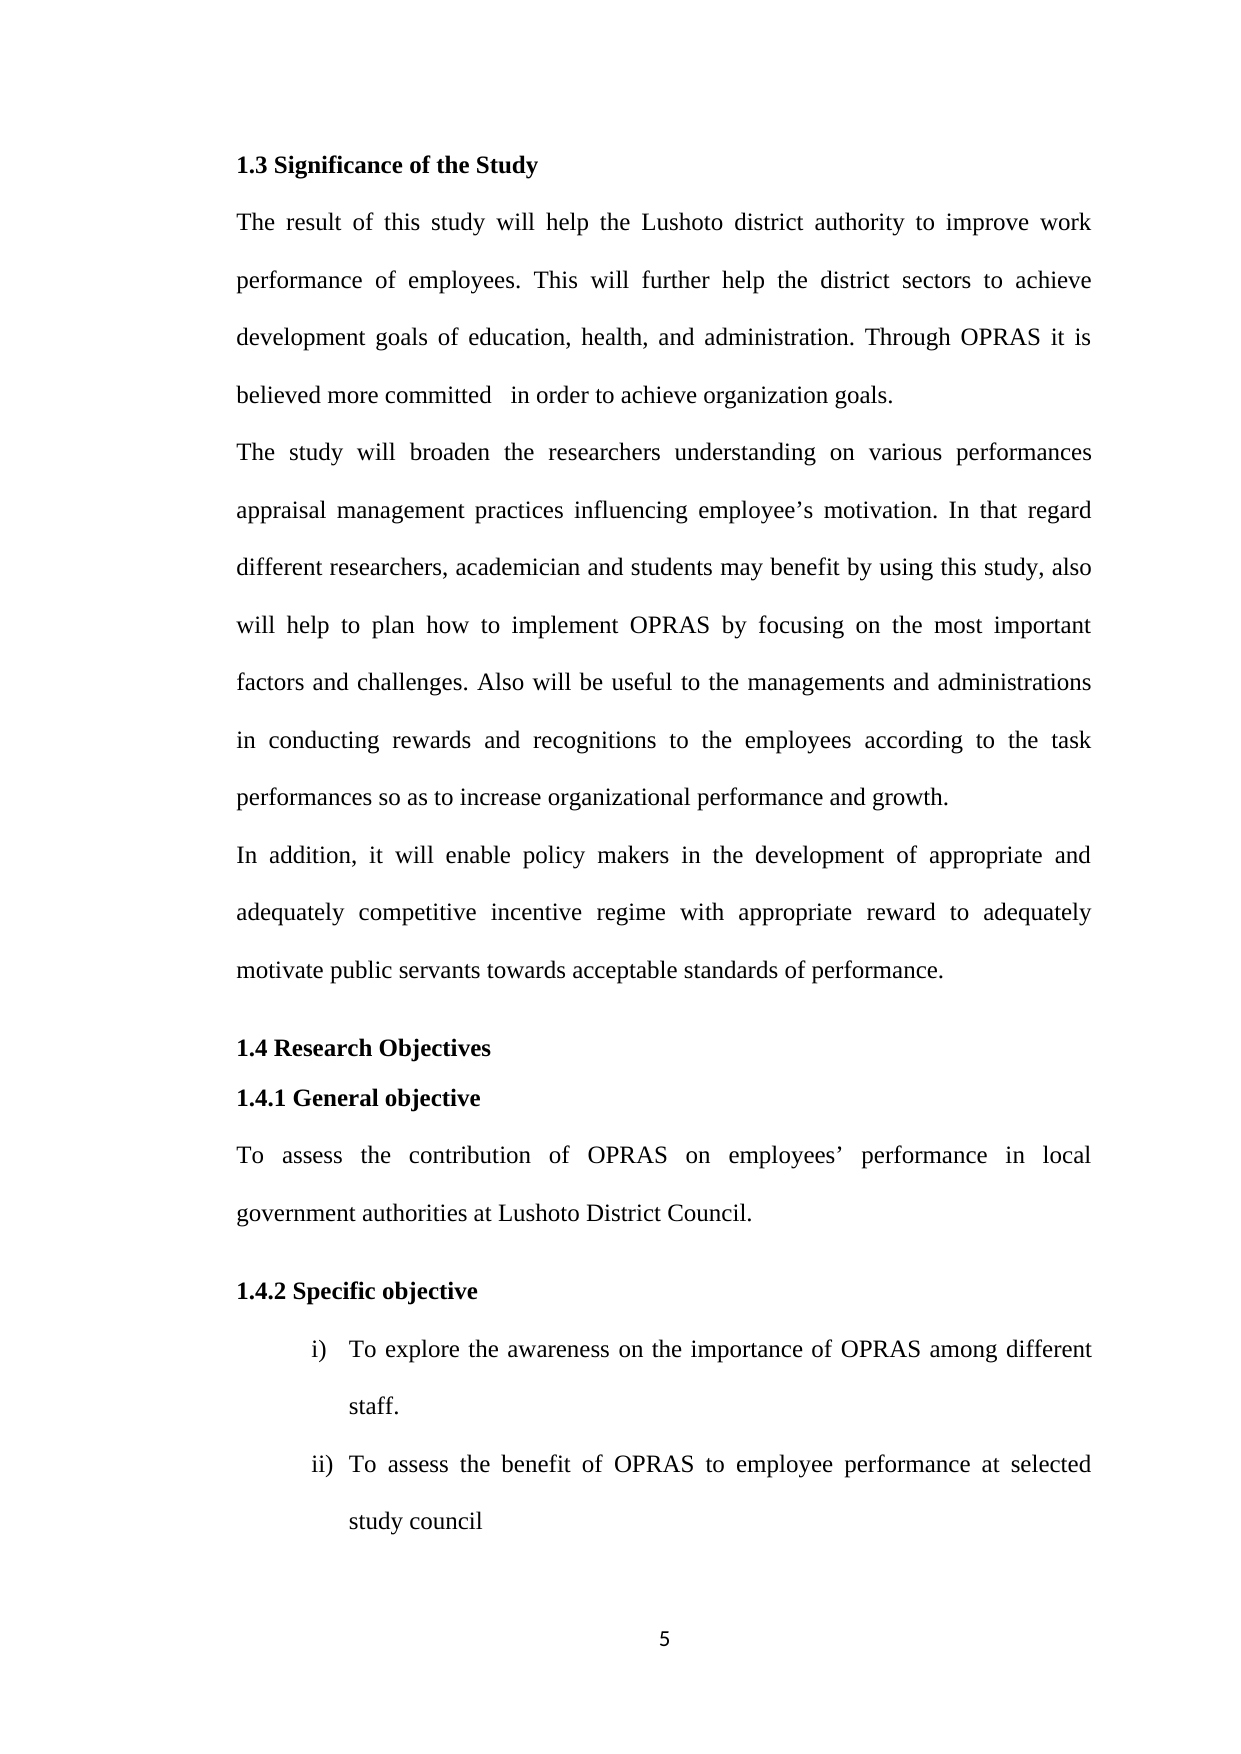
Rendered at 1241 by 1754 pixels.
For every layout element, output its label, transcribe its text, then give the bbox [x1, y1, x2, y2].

text The study will broaden the researchers understanding on various performances appraisal management practices influencing employee’s motivation. In that regard different researchers, academician and students may benefit by using this study, also will help to plan how to implement OPRAS by focusing on the most important factors and challenges. Also will be useful to the managements and administrations in conducting rewards and recognitions to the employees according to the task performances so as to increase organizational performance and growth. [236, 437, 1092, 811]
subtitle 1.3 Significance of the Study [236, 150, 1092, 179]
subtitle 1.4.1 General objective [236, 1083, 1092, 1112]
text To assess the contribution of OPRAS on employees’ performance in local government authorities at Lushoto District Council. [236, 1140, 1092, 1227]
subtitle 1.4 Research Objectives [236, 1033, 1092, 1062]
subtitle 1.4.2 Specific objective [236, 1276, 1092, 1305]
list To explore the awareness on the importance of OPRAS among different staff. [311, 1334, 1092, 1420]
list To assess the benefit of OPRAS to employee performance at selected study council [311, 1449, 1092, 1535]
text The result of this study will help the Lushoto district authority to improve work performance of employees. This will further help the district sectors to achieve development goals of education, health, and administration. Through OPRAS it is believed more committed in order to achieve organization goals. [236, 207, 1092, 409]
text In addition, it will enable policy makers in the development of appropriate and adequately competitive incentive regime with appropriate reward to adequately motivate public servants towards acceptable standards of performance. [236, 840, 1092, 984]
